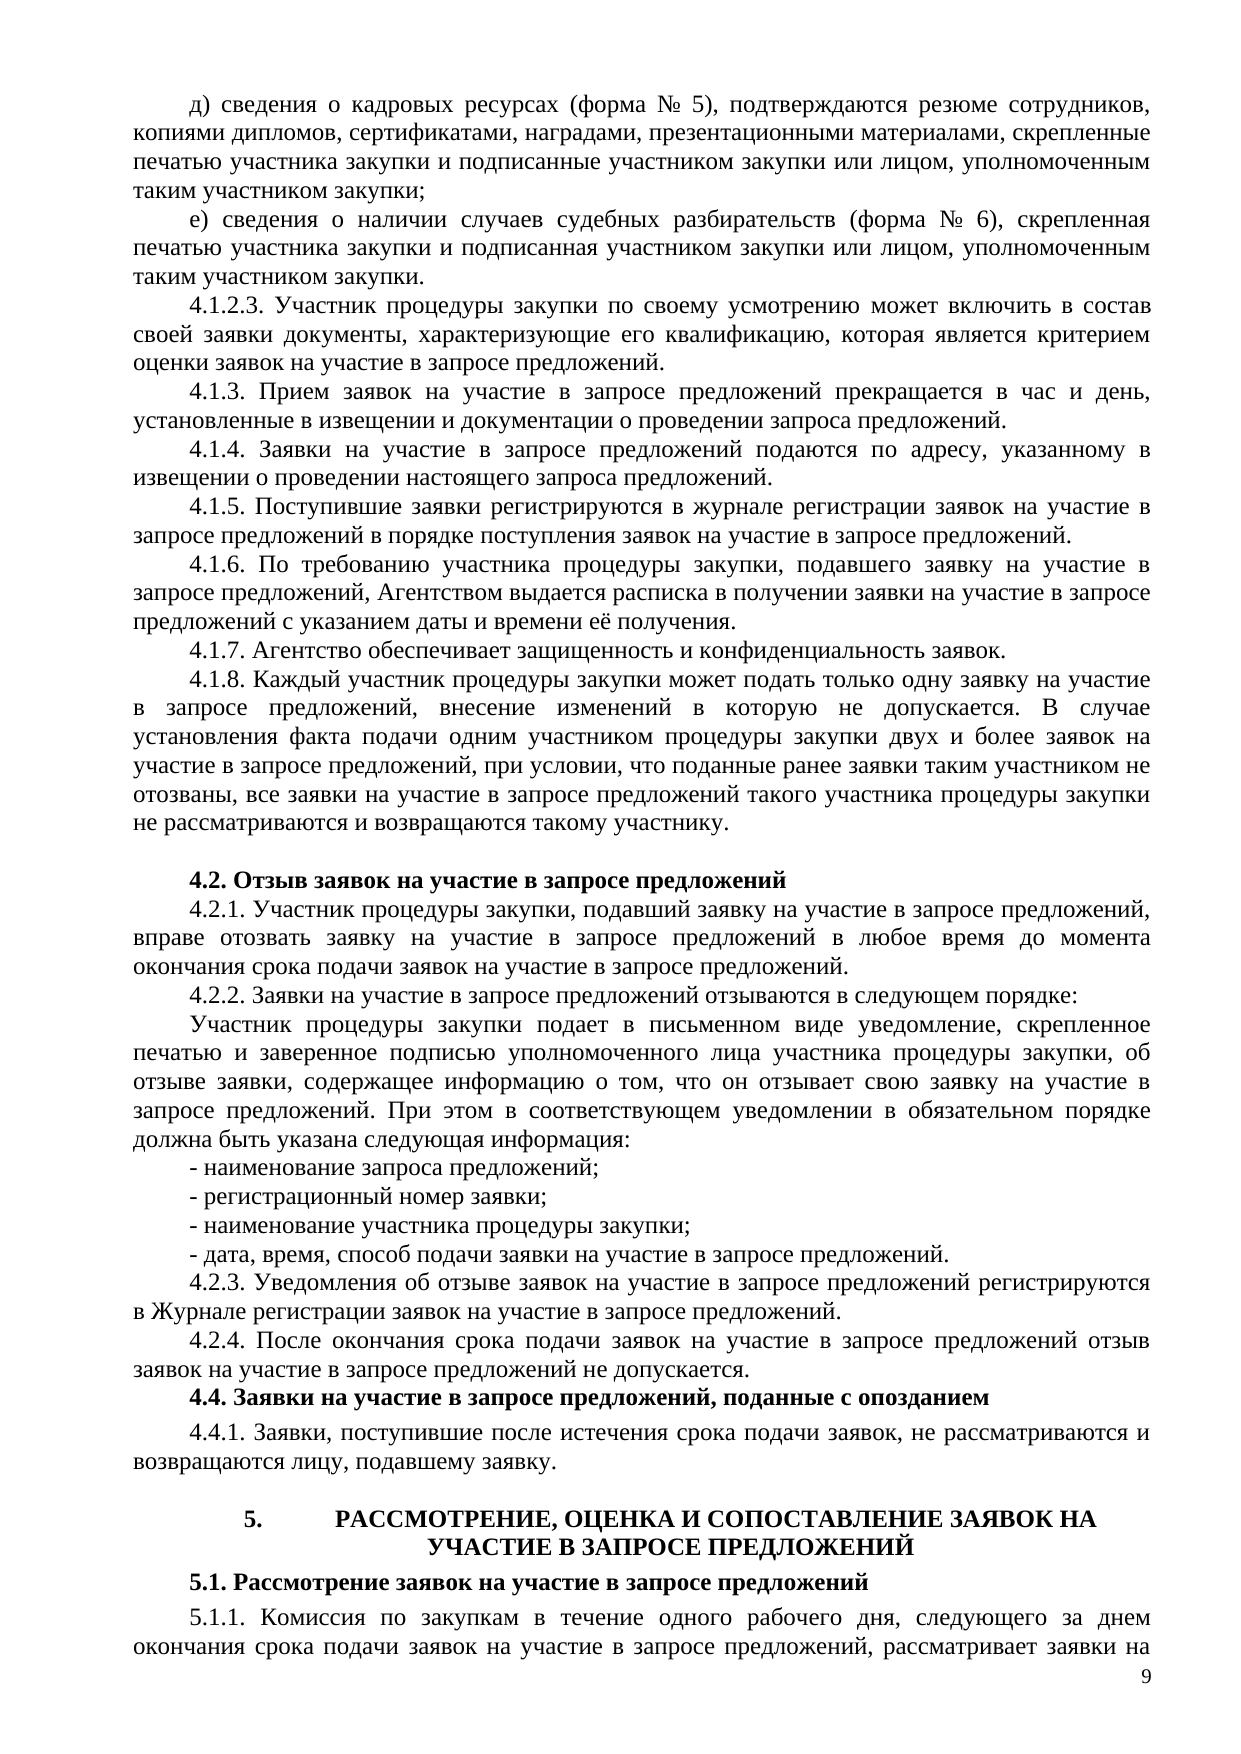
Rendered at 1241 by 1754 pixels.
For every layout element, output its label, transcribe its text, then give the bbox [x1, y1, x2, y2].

text - наименование запроса предложений; [133, 1152, 1152, 1181]
subtitle 4.4. Заявки на участие в запросе предложений, поданные с опозданием [133, 1382, 1152, 1411]
text 4.2.2. Заявки на участие в запросе предложений отзываются в следующем порядке: [133, 980, 1152, 1009]
subtitle РАССМОТРЕНИЕ, ОЦЕНКА И СОПОСТАВЛЕНИЕ ЗАЯВОК НА УЧАСТИЕ В ЗАПРОСЕ ПРЕДЛОЖЕНИЙ [189, 1504, 1152, 1561]
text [133, 1602, 1152, 1660]
text д) сведения о кадровых ресурсах (форма № 5), подтверждаются резюме сотрудников, копиями дипломов, сертификатами, наградами, презентационными материалами, скрепленные печатью участника закупки и подписанные участником закупки или лицом, уполномоченным таким участником закупки; [133, 89, 1152, 204]
subtitle 5.1. Рассмотрение заявок на участие в запросе предложений [133, 1567, 1152, 1596]
text 4.4.1. Заявки, поступившие после истечения срока подачи заявок, не рассматриваются и возвращаются лицу, подавшему заявку. [133, 1417, 1152, 1475]
text 4.2.4. После окончания срока подачи заявок на участие в запросе предложений отзыв заявок на участие в запросе предложений не допускается. [133, 1325, 1152, 1382]
text 4.1.8. Каждый участник процедуры закупки может подать только одну заявку на участие в запросе предложений, внесение изменений в которую не допускается. В случае установления факта подачи одним участником процедуры закупки двух и более заявок на участие в запросе предложений, при условии, что поданные ранее заявки таким участником не отозваны, все заявки на участие в запросе предложений такого участника процедуры закупки не рассматриваются и возвращаются такому участнику. [133, 664, 1152, 836]
text - наименование участника процедуры закупки; [133, 1210, 1152, 1239]
subtitle 4.2. Отзыв заявок на участие в запросе предложений [133, 865, 1152, 894]
text 4.1.2.3. Участник процедуры закупки по своему усмотрению может включить в состав своей заявки документы, характеризующие его квалификацию, которая является критерием оценки заявок на участие в запросе предложений. [133, 290, 1152, 376]
text 4.1.4. Заявки на участие в запросе предложений подаются по адресу, указанному в извещении о проведении настоящего запроса предложений. [133, 434, 1152, 491]
text 4.1.3. Прием заявок на участие в запросе предложений прекращается в час и день, установленные в извещении и документации о проведении запроса предложений. [133, 376, 1152, 434]
text 4.2.3. Уведомления об отзыве заявок на участие в запросе предложений регистрируются в Журнале регистрации заявок на участие в запросе предложений. [133, 1267, 1152, 1325]
text - дата, время, способ подачи заявки на участие в запросе предложений. [133, 1239, 1152, 1267]
text е) сведения о наличии случаев судебных разбирательств (форма № 6), скрепленная печатью участника закупки и подписанная участником закупки или лицом, уполномоченным таким участником закупки. [133, 204, 1152, 290]
text 4.1.6. По требованию участника процедуры закупки, подавшего заявку на участие в запросе предложений, Агентством выдается расписка в получении заявки на участие в запросе предложений с указанием даты и времени её получения. [133, 549, 1152, 635]
text Участник процедуры закупки подает в письменном виде уведомление, скрепленное печатью и заверенное подписью уполномоченного лица участника процедуры закупки, об отзыве заявки, содержащее информацию о том, что он отзывает свою заявку на участие в запросе предложений. При этом в соответствующем уведомлении в обязательном порядке должна быть указана следующая информация: [133, 1009, 1152, 1152]
text 4.1.5. Поступившие заявки регистрируются в журнале регистрации заявок на участие в запросе предложений в порядке поступления заявок на участие в запросе предложений. [133, 491, 1152, 549]
text 4.1.7. Агентство обеспечивает защищенность и конфиденциальность заявок. [133, 635, 1152, 664]
text 4.2.1. Участник процедуры закупки, подавший заявку на участие в запросе предложений, вправе отозвать заявку на участие в запросе предложений в любое время до момента окончания срока подачи заявок на участие в запросе предложений. [133, 894, 1152, 980]
text - регистрационный номер заявки; [133, 1181, 1152, 1210]
